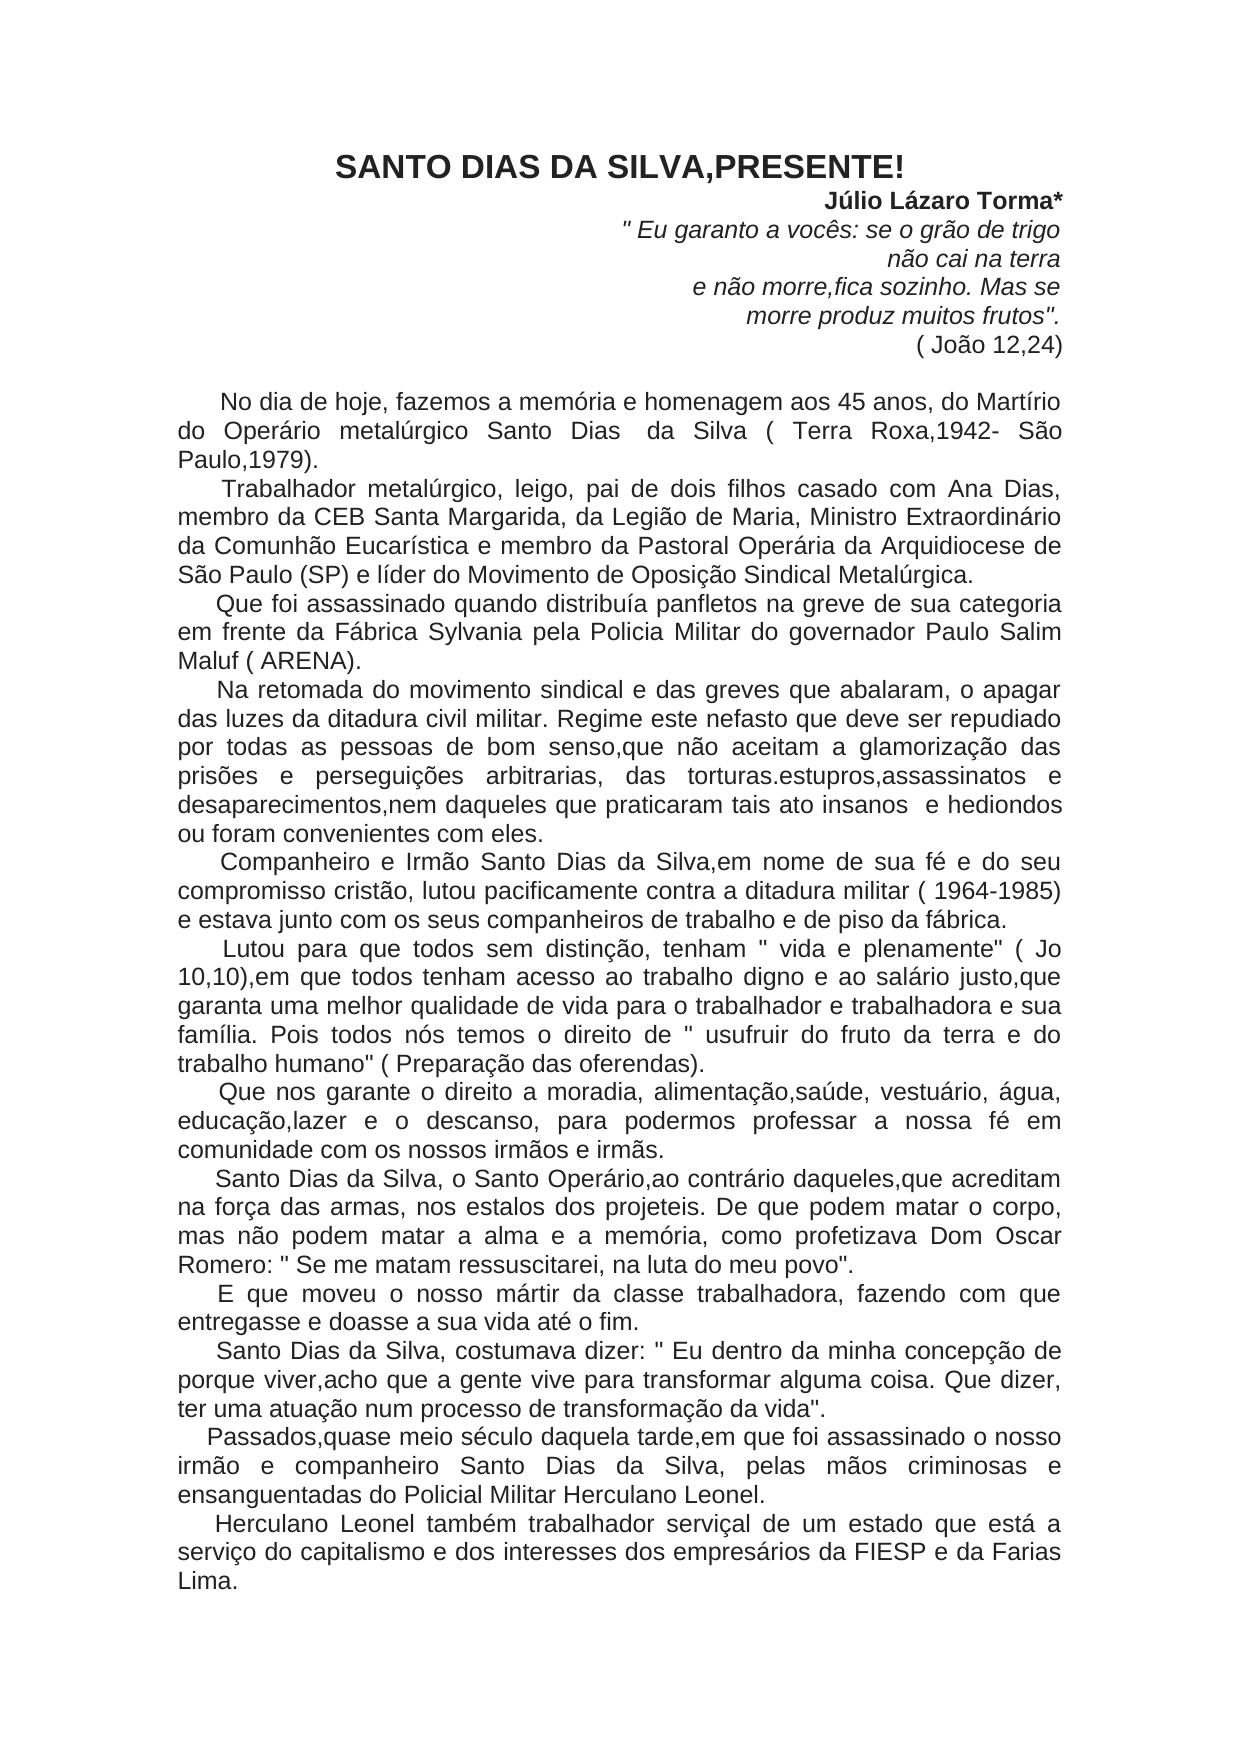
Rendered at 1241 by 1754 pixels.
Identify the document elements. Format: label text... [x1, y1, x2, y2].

text Herculano Leonel também trabalhador serviçal de um estado que está a serviço do capitalismo e dos interesses dos empresários da FIESP e da Farias Lima. [177, 1508, 1063, 1595]
text Na retomada do movimento sindical e das greves que abalaram, o apagar das luzes da ditadura civil militar. Regime este nefasto que deve ser repudiado por todas as pessoas de bom senso,que não aceitam a glamorização das prisões e perseguições arbitrarias, das torturas.estupros,assassinatos e desaparecimentos,nem daqueles que praticaram tais ato insanos e hediondos ou foram convenientes com eles. [177, 675, 1063, 847]
text SANTO DIAS DA SILVA,PRESENTE! [177, 148, 1063, 186]
text E que moveu o nosso mártir da classe trabalhadora, fazendo com que entregasse e doasse a sua vida até o fim. [177, 1278, 1063, 1336]
text Santo Dias da Silva, costumava dizer: " Eu dentro da minha concepção de porque viver,acho que a gente vive para transformar alguma coisa. Que dizer, ter uma atuação num processo de transformação da vida". [177, 1336, 1063, 1422]
text Passados,quase meio século daquela tarde,em que foi assassinado o nosso irmão e companheiro Santo Dias da Silva, pelas mãos criminosas e ensanguentadas do Policial Militar Herculano Leonel. [177, 1422, 1063, 1508]
text Lutou para que todos sem distinção, tenham " vida e plenamente" ( Jo 10,10),em que todos tenham acesso ao trabalho digno e ao salário justo,que garanta uma melhor qualidade de vida para o trabalhador e trabalhadora e sua família. Pois todos nós temos o direito de " usufruir do fruto da terra e do trabalho humano" ( Preparação das oferendas). [177, 933, 1063, 1077]
text Que nos garante o direito a moradia, alimentação,saúde, vestuário, água, educação,lazer e o descanso, para podermos professar a nossa fé em comunidade com os nossos irmãos e irmãs. [177, 1077, 1063, 1163]
text Júlio Lázaro Torma* [177, 186, 1063, 215]
text Companheiro e Irmão Santo Dias da Silva,em nome de sua fé e do seu compromisso cristão, lutou pacificamente contra a ditadura militar ( 1964-1985) e estava junto com os seus companheiros de trabalho e de piso da fábrica. [177, 847, 1063, 933]
text Trabalhador metalúrgico, leigo, pai de dois filhos casado com Ana Dias, membro da CEB Santa Margarida, da Legião de Maria, Ministro Extraordinário da Comunhão Eucarística e membro da Pastoral Operária da Arquidiocese de São Paulo (SP) e líder do Movimento de Oposição Sindical Metalúrgica. [177, 473, 1063, 588]
text ( João 12,24) [177, 330, 1063, 358]
text Santo Dias da Silva, o Santo Operário,ao contrário daqueles,que acreditam na força das armas, nos estalos dos projeteis. De que podem matar o corpo, mas não podem matar a alma e a memória, como profetizava Dom Oscar Romero: " Se me matam ressuscitarei, na luta do meu povo". [177, 1163, 1063, 1278]
text Que foi assassinado quando distribuía panfletos na greve de sua categoria em frente da Fábrica Sylvania pela Policia Militar do governador Paulo Salim Maluf ( ARENA). [177, 588, 1063, 675]
text e não morre,fica sozinho. Mas se morre produz muitos frutos". [177, 272, 1063, 330]
text " Eu garanto a vocês: se o grão de trigo não cai na terra [177, 215, 1063, 272]
text No dia de hoje, fazemos a memória e homenagem aos 45 anos, do Martírio do Operário metalúrgico Santo Dias da Silva ( Terra Roxa,1942- São Paulo,1979). [177, 387, 1063, 473]
